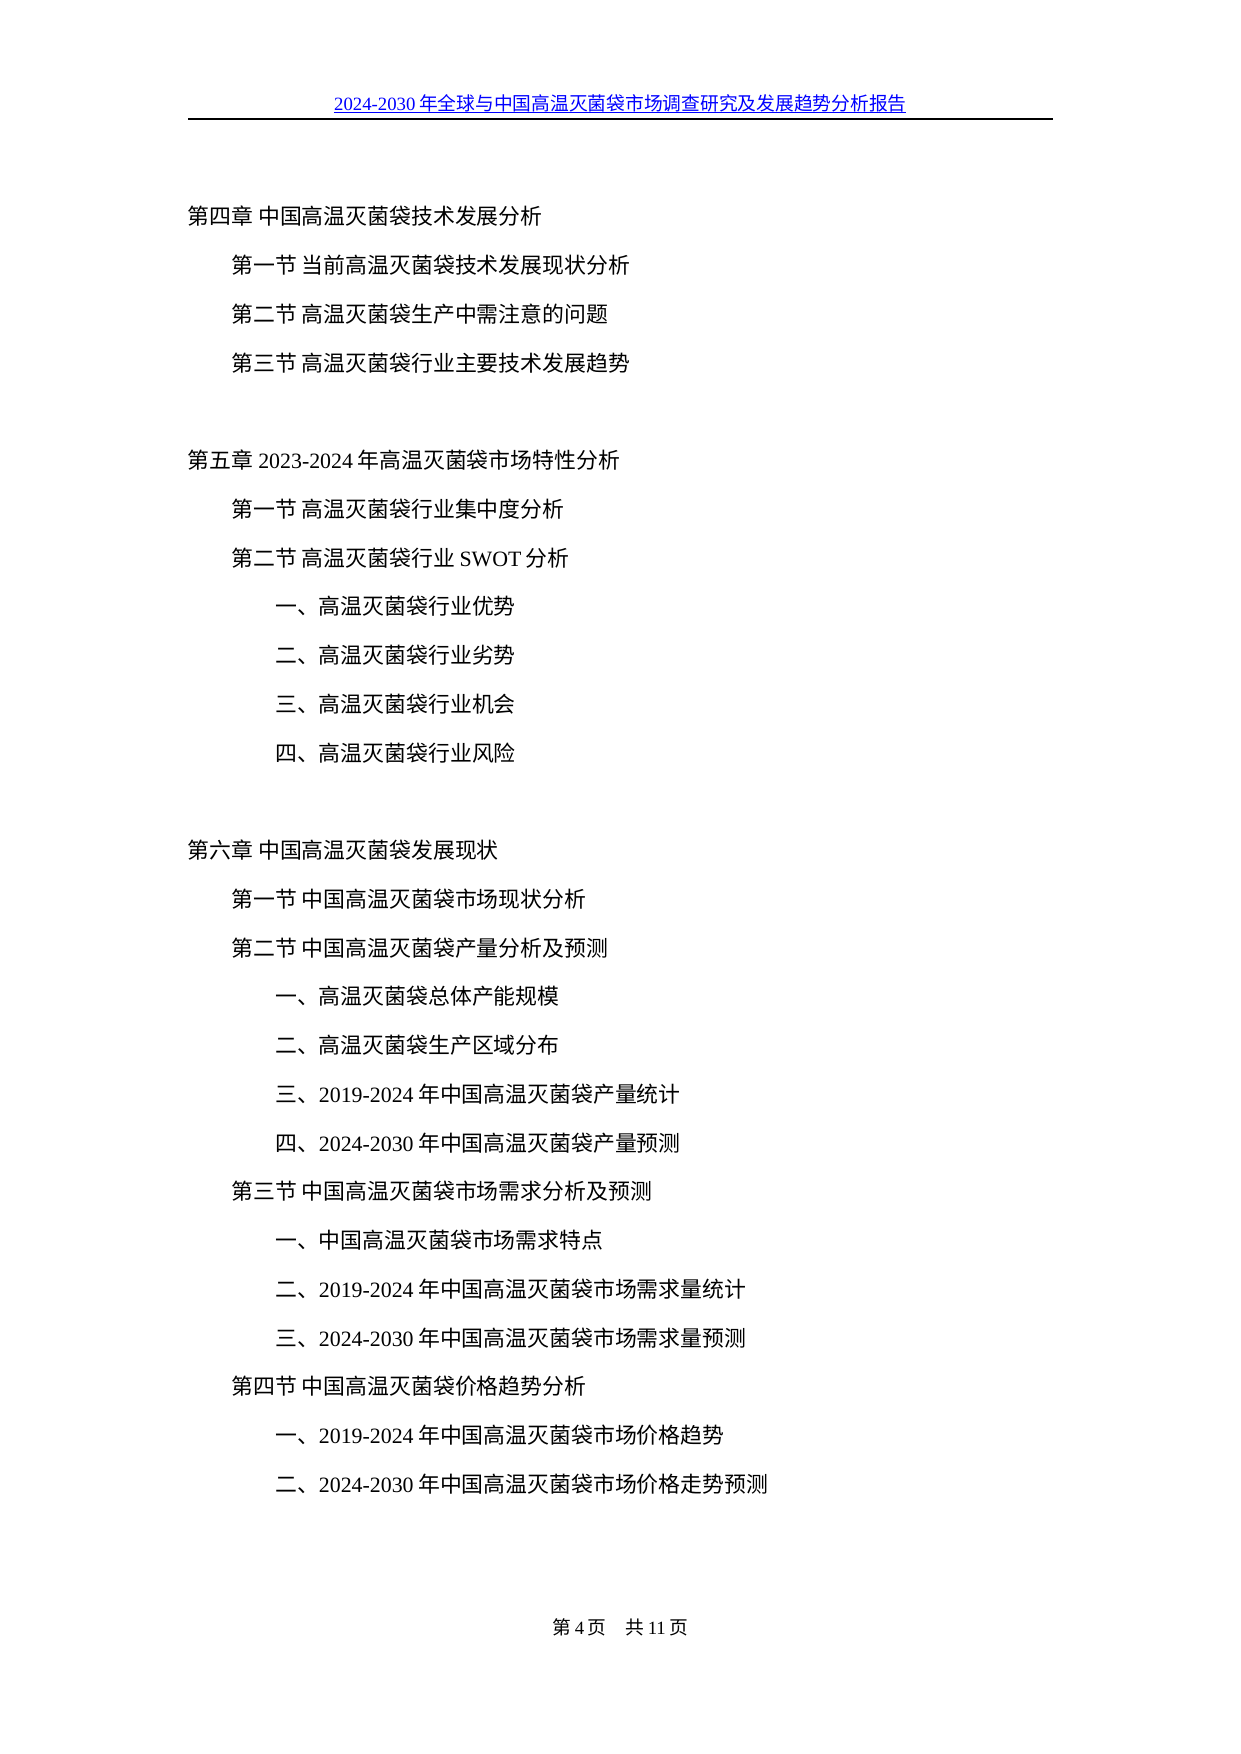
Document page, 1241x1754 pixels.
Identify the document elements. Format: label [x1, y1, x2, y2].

text [187, 150, 1053, 1499]
